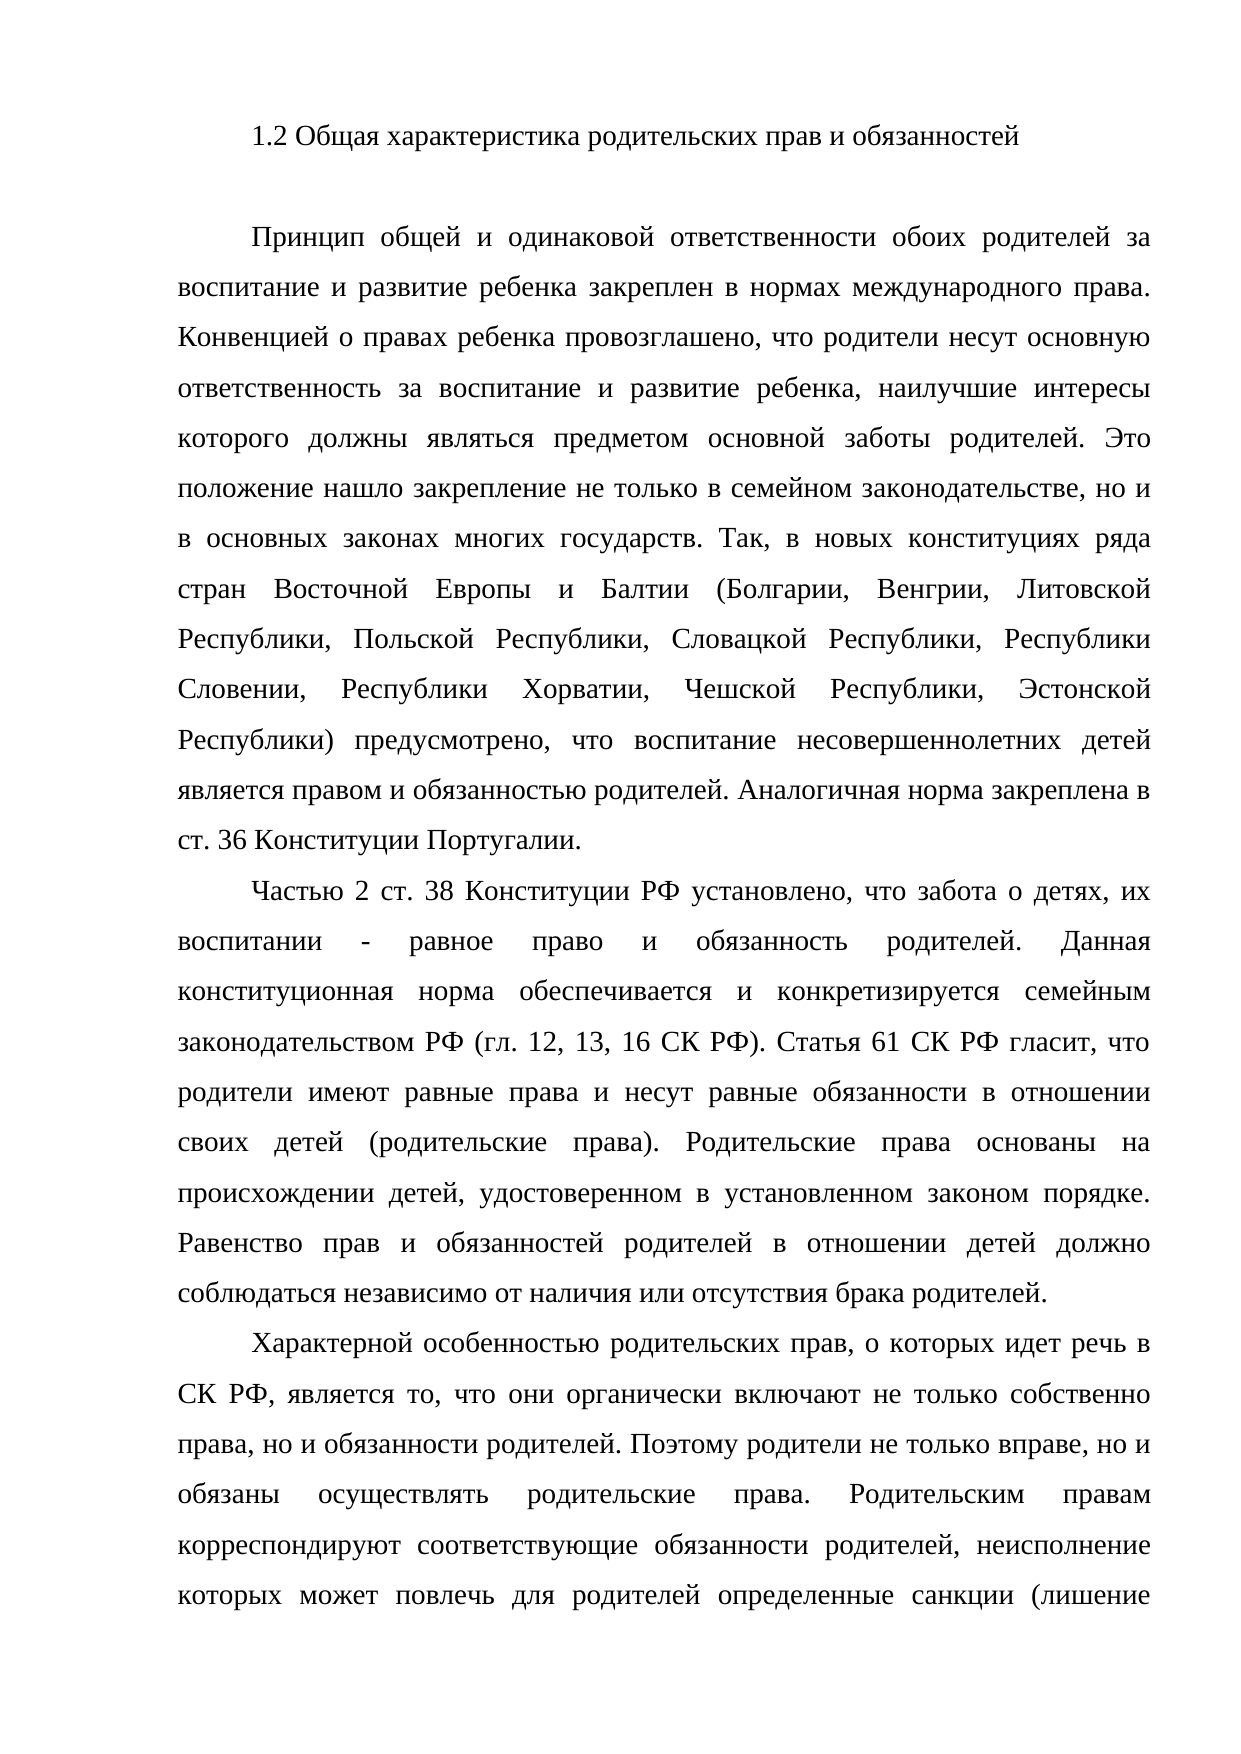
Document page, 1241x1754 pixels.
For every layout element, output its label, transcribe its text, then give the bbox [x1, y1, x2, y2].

text 1.2 Общая характеристика родительских прав и обязанностей [177, 118, 1152, 152]
text Частью 2 ст. 38 Конституции РФ установлено, что забота о детях, их воспитании - равное право и обязанность родителей. Данная конституционная норма обеспечивается и конкретизируется семейным законодательством РФ (гл. 12, 13, 16 СК РФ). Статья 61 СК РФ гласит, что родители имеют равные права и несут равные обязанности в отношении своих детей (родительские права). Родительские права основаны на происхождении детей, удостоверенном в установленном законом порядке. Равенство прав и обязанностей родителей в отношении детей должно соблюдаться независимо от наличия или отсутствия брака родителей. [177, 873, 1152, 1309]
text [177, 1326, 1152, 1611]
text Принцип общей и одинаковой ответственности обоих родителей за воспитание и развитие ребенка закреплен в нормах международного права. Конвенцией о правах ребенка провозглашено, что родители несут основную ответственность за воспитание и развитие ребенка, наилучшие интересы которого должны являться предметом основной заботы родителей. Это положение нашло закрепление не только в семейном законодательстве, но и в основных законах многих государств. Так, в новых конституциях ряда стран Восточной Европы и Балтии (Болгарии, Венгрии, Литовской Республики, Польской Республики, Словацкой Республики, Республики Словении, Республики Хорватии, Чешской Республики, Эстонской Республики) предусмотрено, что воспитание несовершеннолетних детей является правом и обязанностью родителей. Аналогичная норма закреплена в ст. 36 Конституции Португалии. [177, 219, 1152, 856]
